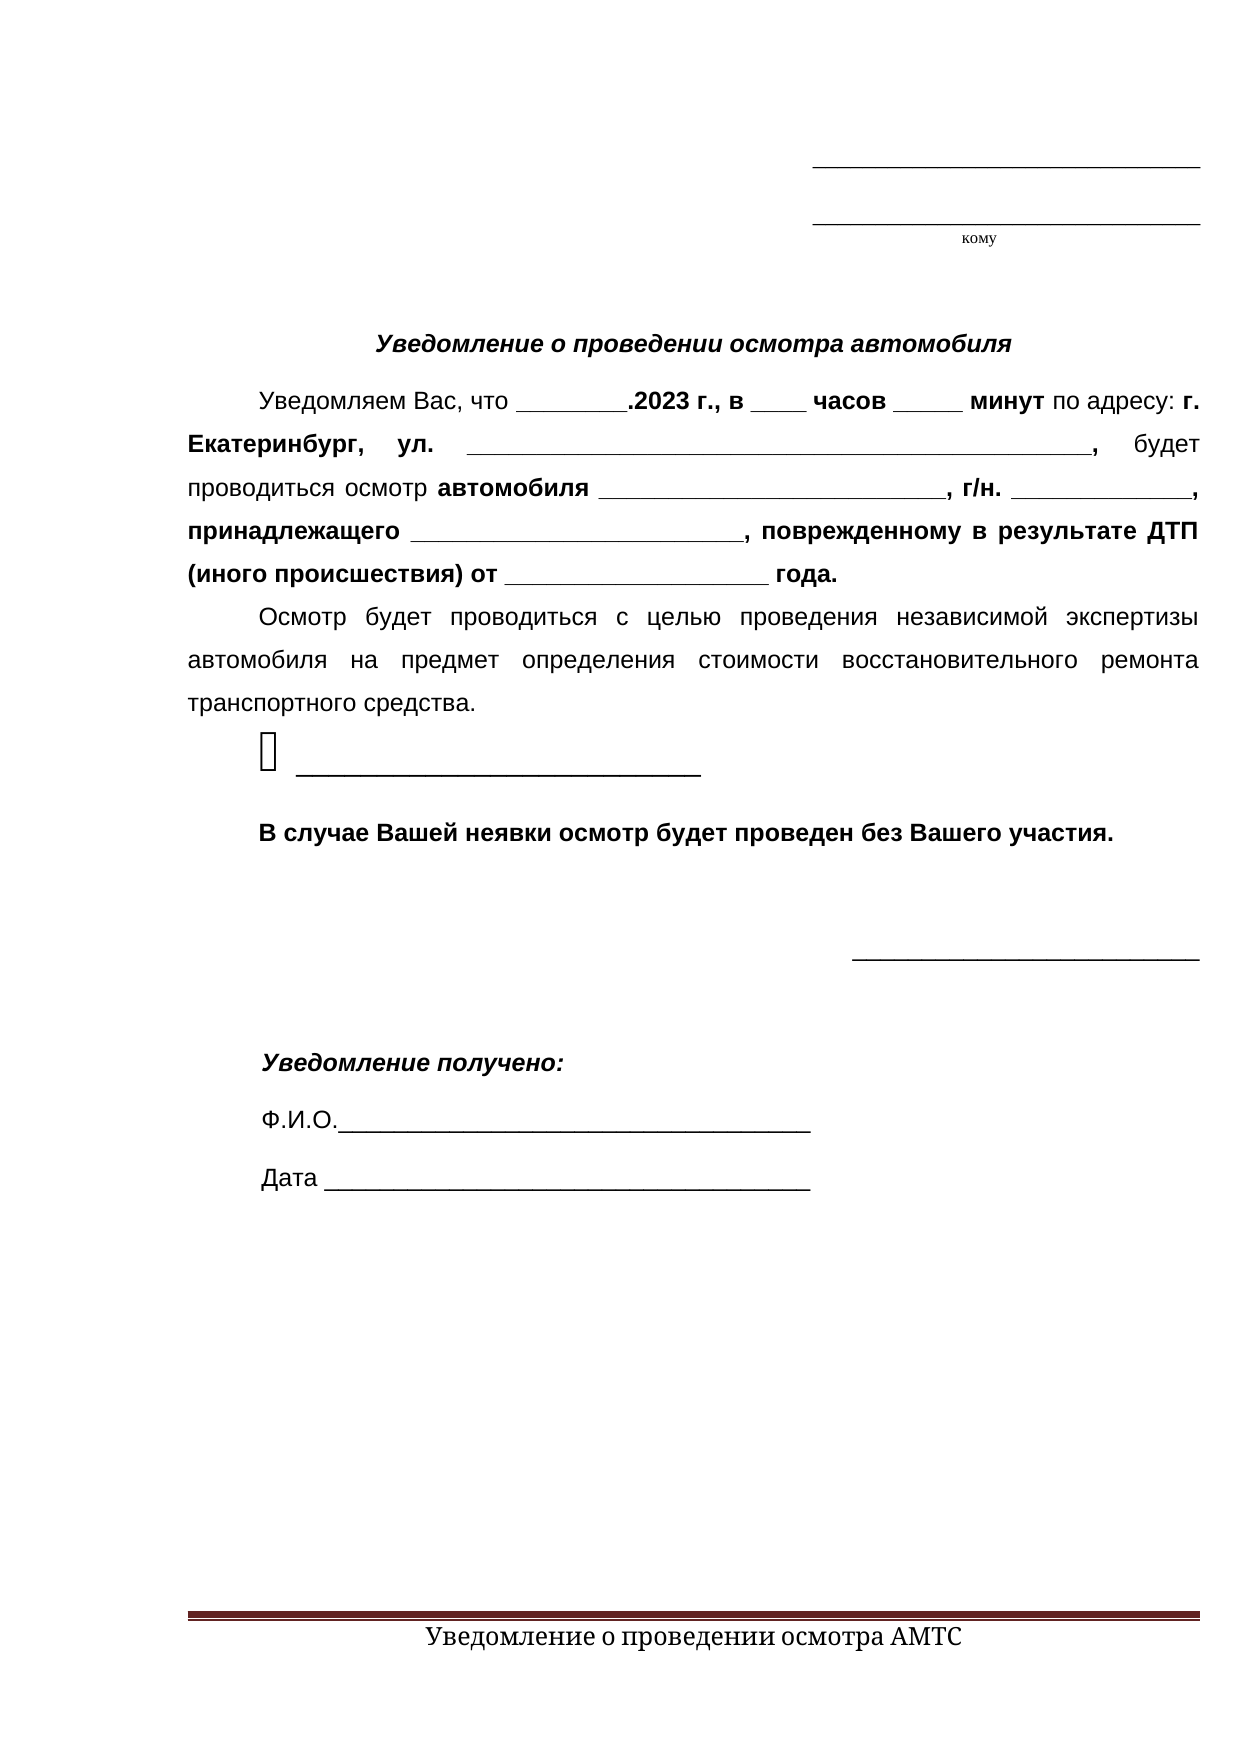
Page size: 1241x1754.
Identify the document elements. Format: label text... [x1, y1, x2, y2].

text _______________________________ [187, 142, 1200, 171]
text Уведомление получено: [187, 1048, 1200, 1077]
text _______________________________ [187, 199, 1200, 228]
text _________________________ [187, 731, 1200, 784]
text кому [187, 228, 1200, 247]
text В случае Вашей неявки осмотр будет проведен без Вашего участия. [187, 818, 1200, 847]
text Осмотр будет проводиться с целью проведения независимой экспертизы автомобиля на предмет определения стоимости восстановительного ремонта транспортного средства. [187, 602, 1200, 717]
text Уведомление о проведении осмотра автомобиля [187, 329, 1200, 358]
text Дата ___________________________________ [187, 1163, 1200, 1192]
text Уведомляем Вас, что ________.2023 г., в ____ часов _____ минут по адресу: г. Екатеринбург, ул. _____________________________________________, будет проводиться осмотр автомобиля _________________________, г/н. _____________, принадлежащего ________________________, поврежденному в результате ДТП (иного происшествия) от ___________________ года. [187, 386, 1200, 588]
text Ф.И.О.__________________________________ [187, 1106, 1200, 1134]
text _________________________ [187, 933, 1200, 962]
